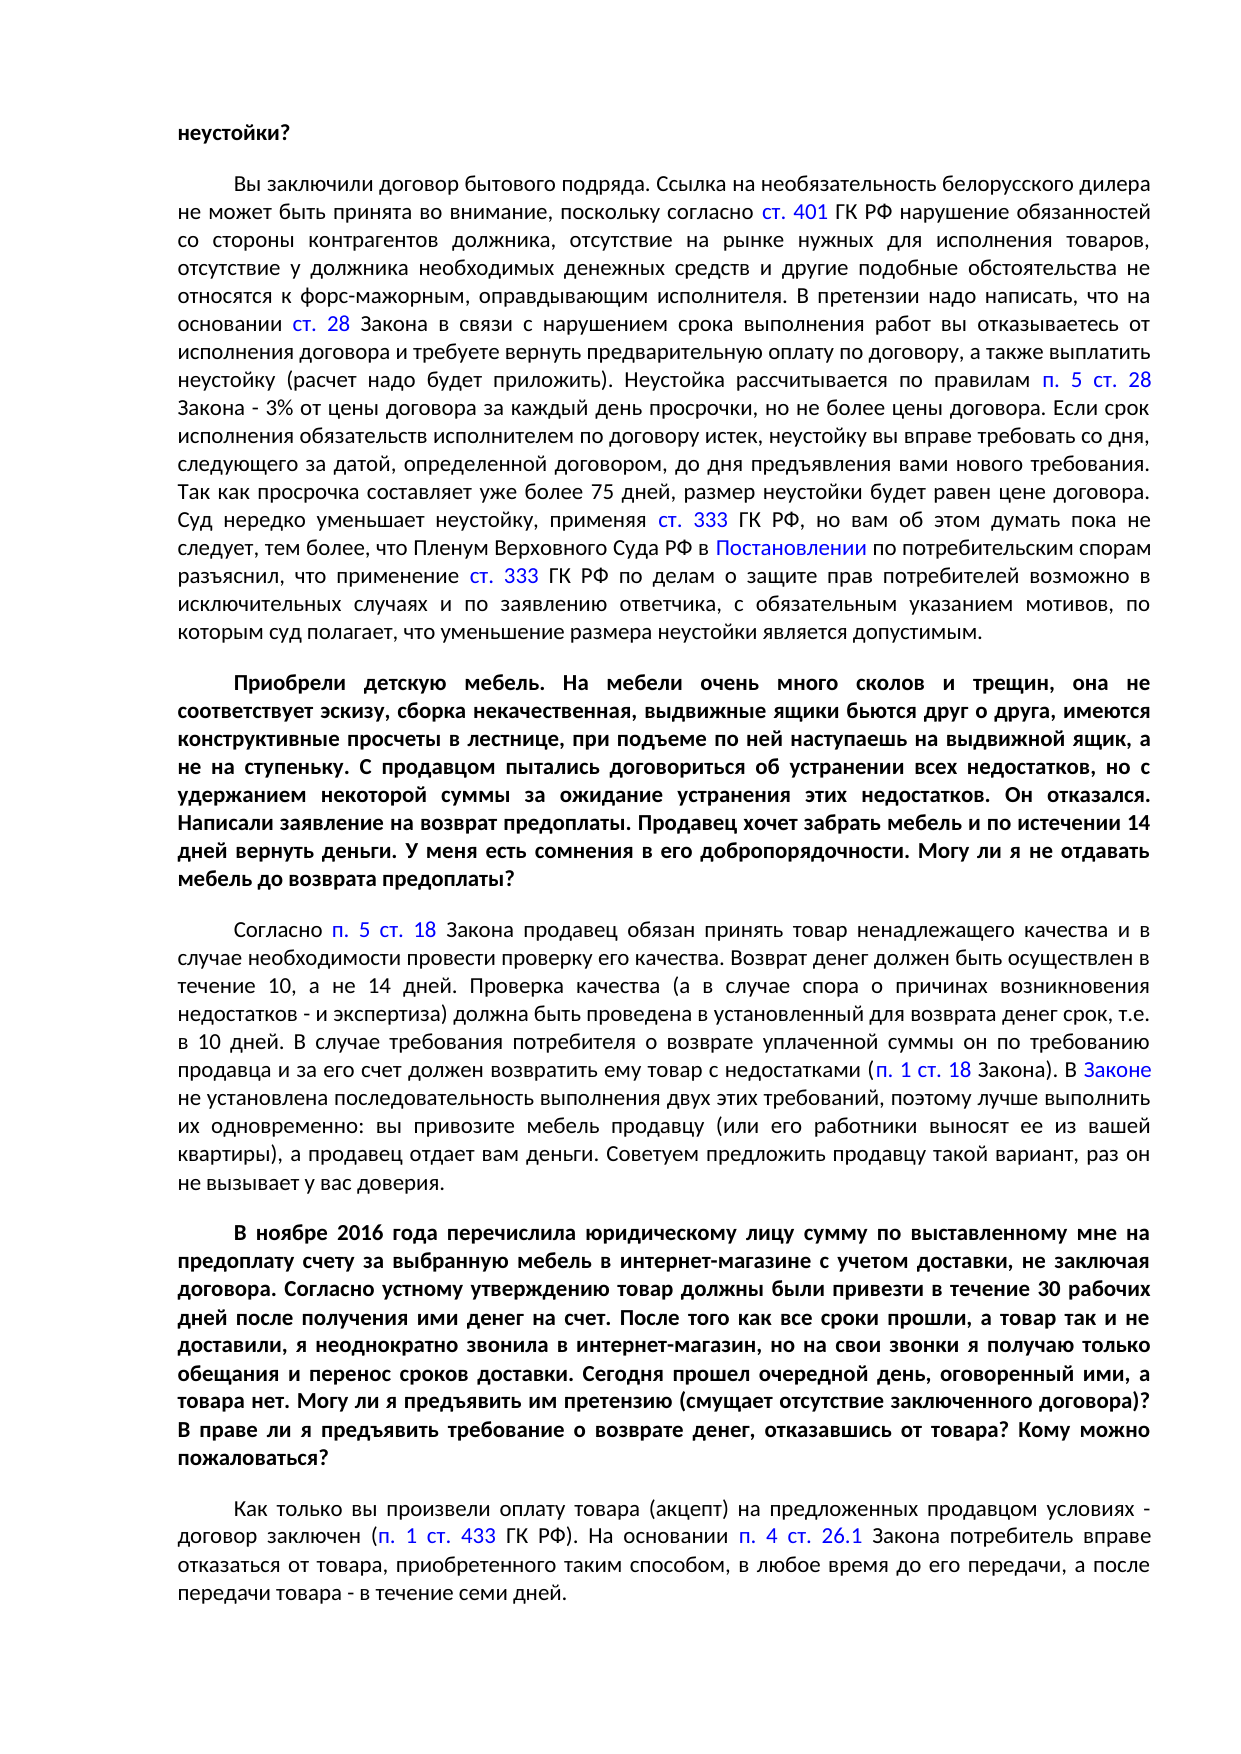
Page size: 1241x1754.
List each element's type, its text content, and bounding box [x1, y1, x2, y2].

text В ноябре 2016 года перечислила юридическому лицу сумму по выставленному мне на предоплату счету за выбранную мебель в интернет-магазине с учетом доставки, не заключая договора. Согласно устному утверждению товар должны были привезти в течение 30 рабочих дней после получения ими денег на счет. После того как все сроки прошли, а товар так и не доставили, я неоднократно звонила в интернет-магазин, но на свои звонки я получаю только обещания и перенос сроков доставки. Сегодня прошел очередной день, оговоренный ими, а товара нет. Могу ли я предъявить им претензию (смущает отсутствие заключенного договора)? В праве ли я предъявить требование о возврате денег, отказавшись от товара? Кому можно пожаловаться? [177, 1218, 1152, 1471]
text Согласно п. 5 ст. 18 Закона продавец обязан принять товар ненадлежащего качества и в случае необходимости провести проверку его качества. Возврат денег должен быть осуществлен в течение 10, а не 14 дней. Проверка качества (а в случае спора о причинах возникновения недостатков - и экспертиза) должна быть проведена в установленный для возврата денег срок, т.е. в 10 дней. В случае требования потребителя о возврате уплаченной суммы он по требованию продавца и за его счет должен возвратить ему товар с недостатками (п. 1 ст. 18 Закона). В Законе не установлена последовательность выполнения двух этих требований, поэтому лучше выполнить их одновременно: вы привозите мебель продавцу (или его работники выносят ее из вашей квартиры), а продавец отдает вам деньги. Советуем предложить продавцу такой вариант, раз он не вызывает у вас доверия. [177, 915, 1152, 1196]
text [177, 118, 1152, 146]
text Приобрели детскую мебель. На мебели очень много сколов и трещин, она не соответствует эскизу, сборка некачественная, выдвижные ящики бьются друг о друга, имеются конструктивные просчеты в лестнице, при подъеме по ней наступаешь на выдвижной ящик, а не на ступеньку. С продавцом пытались договориться об устранении всех недостатков, но с удержанием некоторой суммы за ожидание устранения этих недостатков. Он отказался. Написали заявление на возврат предоплаты. Продавец хочет забрать мебель и по истечении 14 дней вернуть деньги. У меня есть сомнения в его добропорядочности. Могу ли я не отдавать мебель до возврата предоплаты? [177, 668, 1152, 892]
text Вы заключили договор бытового подряда. Ссылка на необязательность белорусского дилера не может быть принята во внимание, поскольку согласно ст. 401 ГК РФ нарушение обязанностей со стороны контрагентов должника, отсутствие на рынке нужных для исполнения товаров, отсутствие у должника необходимых денежных средств и другие подобные обстоятельства не относятся к форс-мажорным, оправдывающим исполнителя. В претензии надо написать, что на основании ст. 28 Закона в связи с нарушением срока выполнения работ вы отказываетесь от исполнения договора и требуете вернуть предварительную оплату по договору, а также выплатить неустойку (расчет надо будет приложить). Неустойка рассчитывается по правилам п. 5 ст. 28 Закона - 3% от цены договора за каждый день просрочки, но не более цены договора. Если срок исполнения обязательств исполнителем по договору истек, неустойку вы вправе требовать со дня, следующего за датой, определенной договором, до дня предъявления вами нового требования. Так как просрочка составляет уже более 75 дней, размер неустойки будет равен цене договора. Суд нередко уменьшает неустойку, применяя ст. 333 ГК РФ, но вам об этом думать пока не следует, тем более, что Пленум Верховного Суда РФ в Постановлении по потребительским спорам разъяснил, что применение ст. 333 ГК РФ по делам о защите прав потребителей возможно в исключительных случаях и по заявлению ответчика, с обязательным указанием мотивов, по которым суд полагает, что уменьшение размера неустойки является допустимым. [177, 169, 1152, 645]
text Как только вы произвели оплату товара (акцепт) на предложенных продавцом условиях - договор заключен (п. 1 ст. 433 ГК РФ). На основании п. 4 ст. 26.1 Закона потребитель вправе отказаться от товара, приобретенного таким способом, в любое время до его передачи, а после передачи товара - в течение семи дней. [177, 1494, 1152, 1606]
